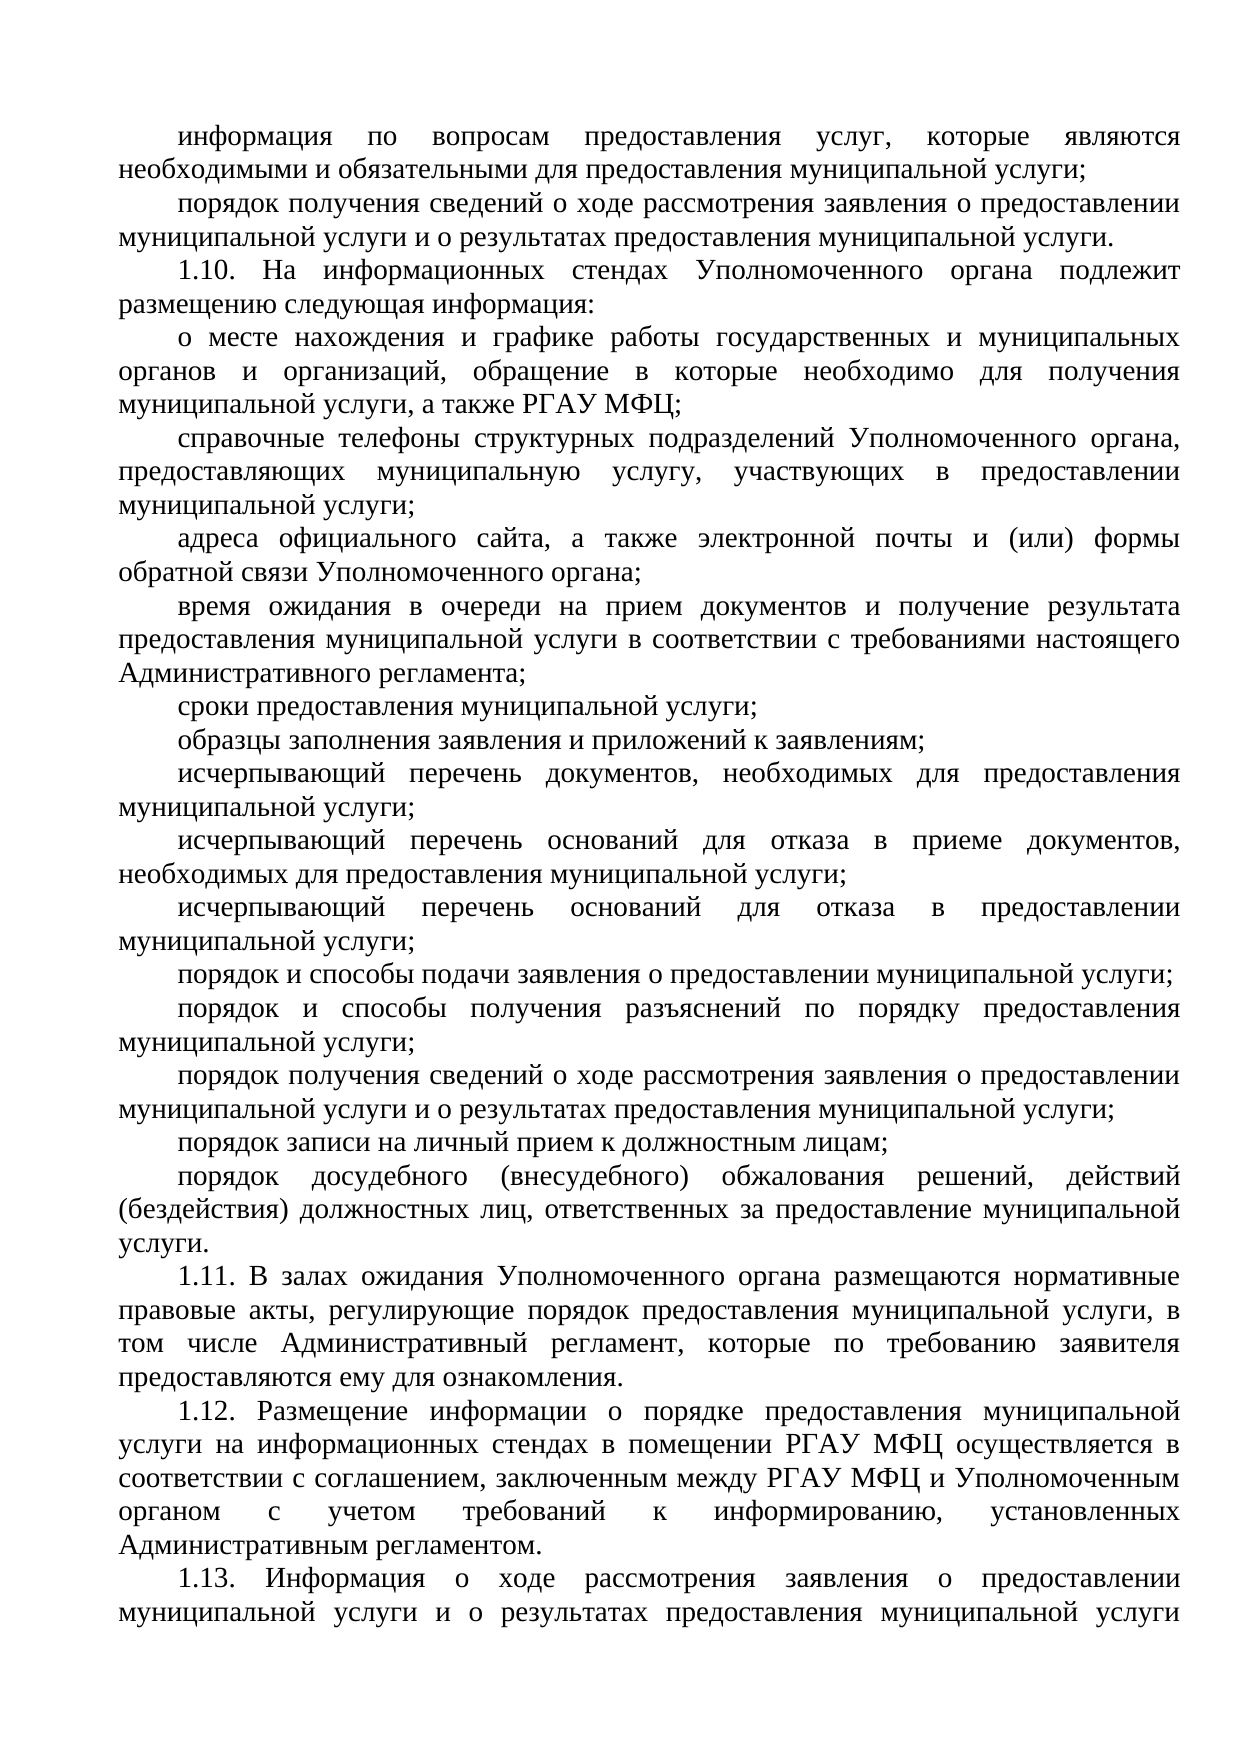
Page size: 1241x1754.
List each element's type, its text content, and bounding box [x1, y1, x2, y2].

list справочные телефоны структурных подразделений Уполномоченного органа, предоставляющих муниципальную услугу, участвующих в предоставлении муниципальной услуги; [118, 420, 1181, 521]
text 1.11. В залах ожидания Уполномоченного органа размещаются нормативные правовые акты, регулирующие порядок предоставления муниципальной услуги, в том числе Административный регламент, которые по требованию заявителя предоставляются ему для ознакомления. [118, 1258, 1181, 1393]
list сроки предоставления муниципальной услуги; [118, 688, 1181, 722]
list порядок записи на личный прием к должностным лицам; [118, 1124, 1181, 1158]
list исчерпывающий перечень оснований для отказа в приеме документов, необходимых для предоставления муниципальной услуги; [118, 822, 1181, 889]
text 1.12. Размещение информации о порядке предоставления муниципальной услуги на информационных стендах в помещении РГАУ МФЦ осуществляется в соответствии с соглашением, заключенным между РГАУ МФЦ и Уполномоченным органом с учетом требований к информированию, установленных Административным регламентом. [118, 1393, 1181, 1560]
text 1.10. На информационных стендах Уполномоченного органа подлежит размещению следующая информация: [118, 252, 1181, 319]
list образцы заполнения заявления и приложений к заявлениям; [118, 722, 1181, 755]
list порядок и способы получения разъяснений по порядку предоставления муниципальной услуги; [118, 990, 1181, 1057]
list время ожидания в очереди на прием документов и получение результата предоставления муниципальной услуги в соответствии с требованиями настоящего Административного регламента; [118, 588, 1181, 688]
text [118, 1560, 1181, 1627]
list исчерпывающий перечень оснований для отказа в предоставлении муниципальной услуги; [118, 889, 1181, 957]
list адреса официального сайта, а также электронной почты и (или) формы обратной связи Уполномоченного органа; [118, 521, 1181, 588]
list информация по вопросам предоставления услуг, которые являются необходимыми и обязательными для предоставления муниципальной услуги; [118, 118, 1181, 185]
list о месте нахождения и графике работы государственных и муниципальных органов и организаций, обращение в которые необходимо для получения муниципальной услуги, а также РГАУ МФЦ; [118, 319, 1181, 420]
list порядок и способы подачи заявления о предоставлении муниципальной услуги; [118, 957, 1181, 990]
list исчерпывающий перечень документов, необходимых для предоставления муниципальной услуги; [118, 755, 1181, 822]
list порядок досудебного (внесудебного) обжалования решений, действий (бездействия) должностных лиц, ответственных за предоставление муниципальной услуги. [118, 1158, 1181, 1258]
list порядок получения сведений о ходе рассмотрения заявления о предоставлении муниципальной услуги и о результатах предоставления муниципальной услуги; [118, 1057, 1181, 1124]
list порядок получения сведений о ходе рассмотрения заявления о предоставлении муниципальной услуги и о результатах предоставления муниципальной услуги. [118, 185, 1181, 252]
